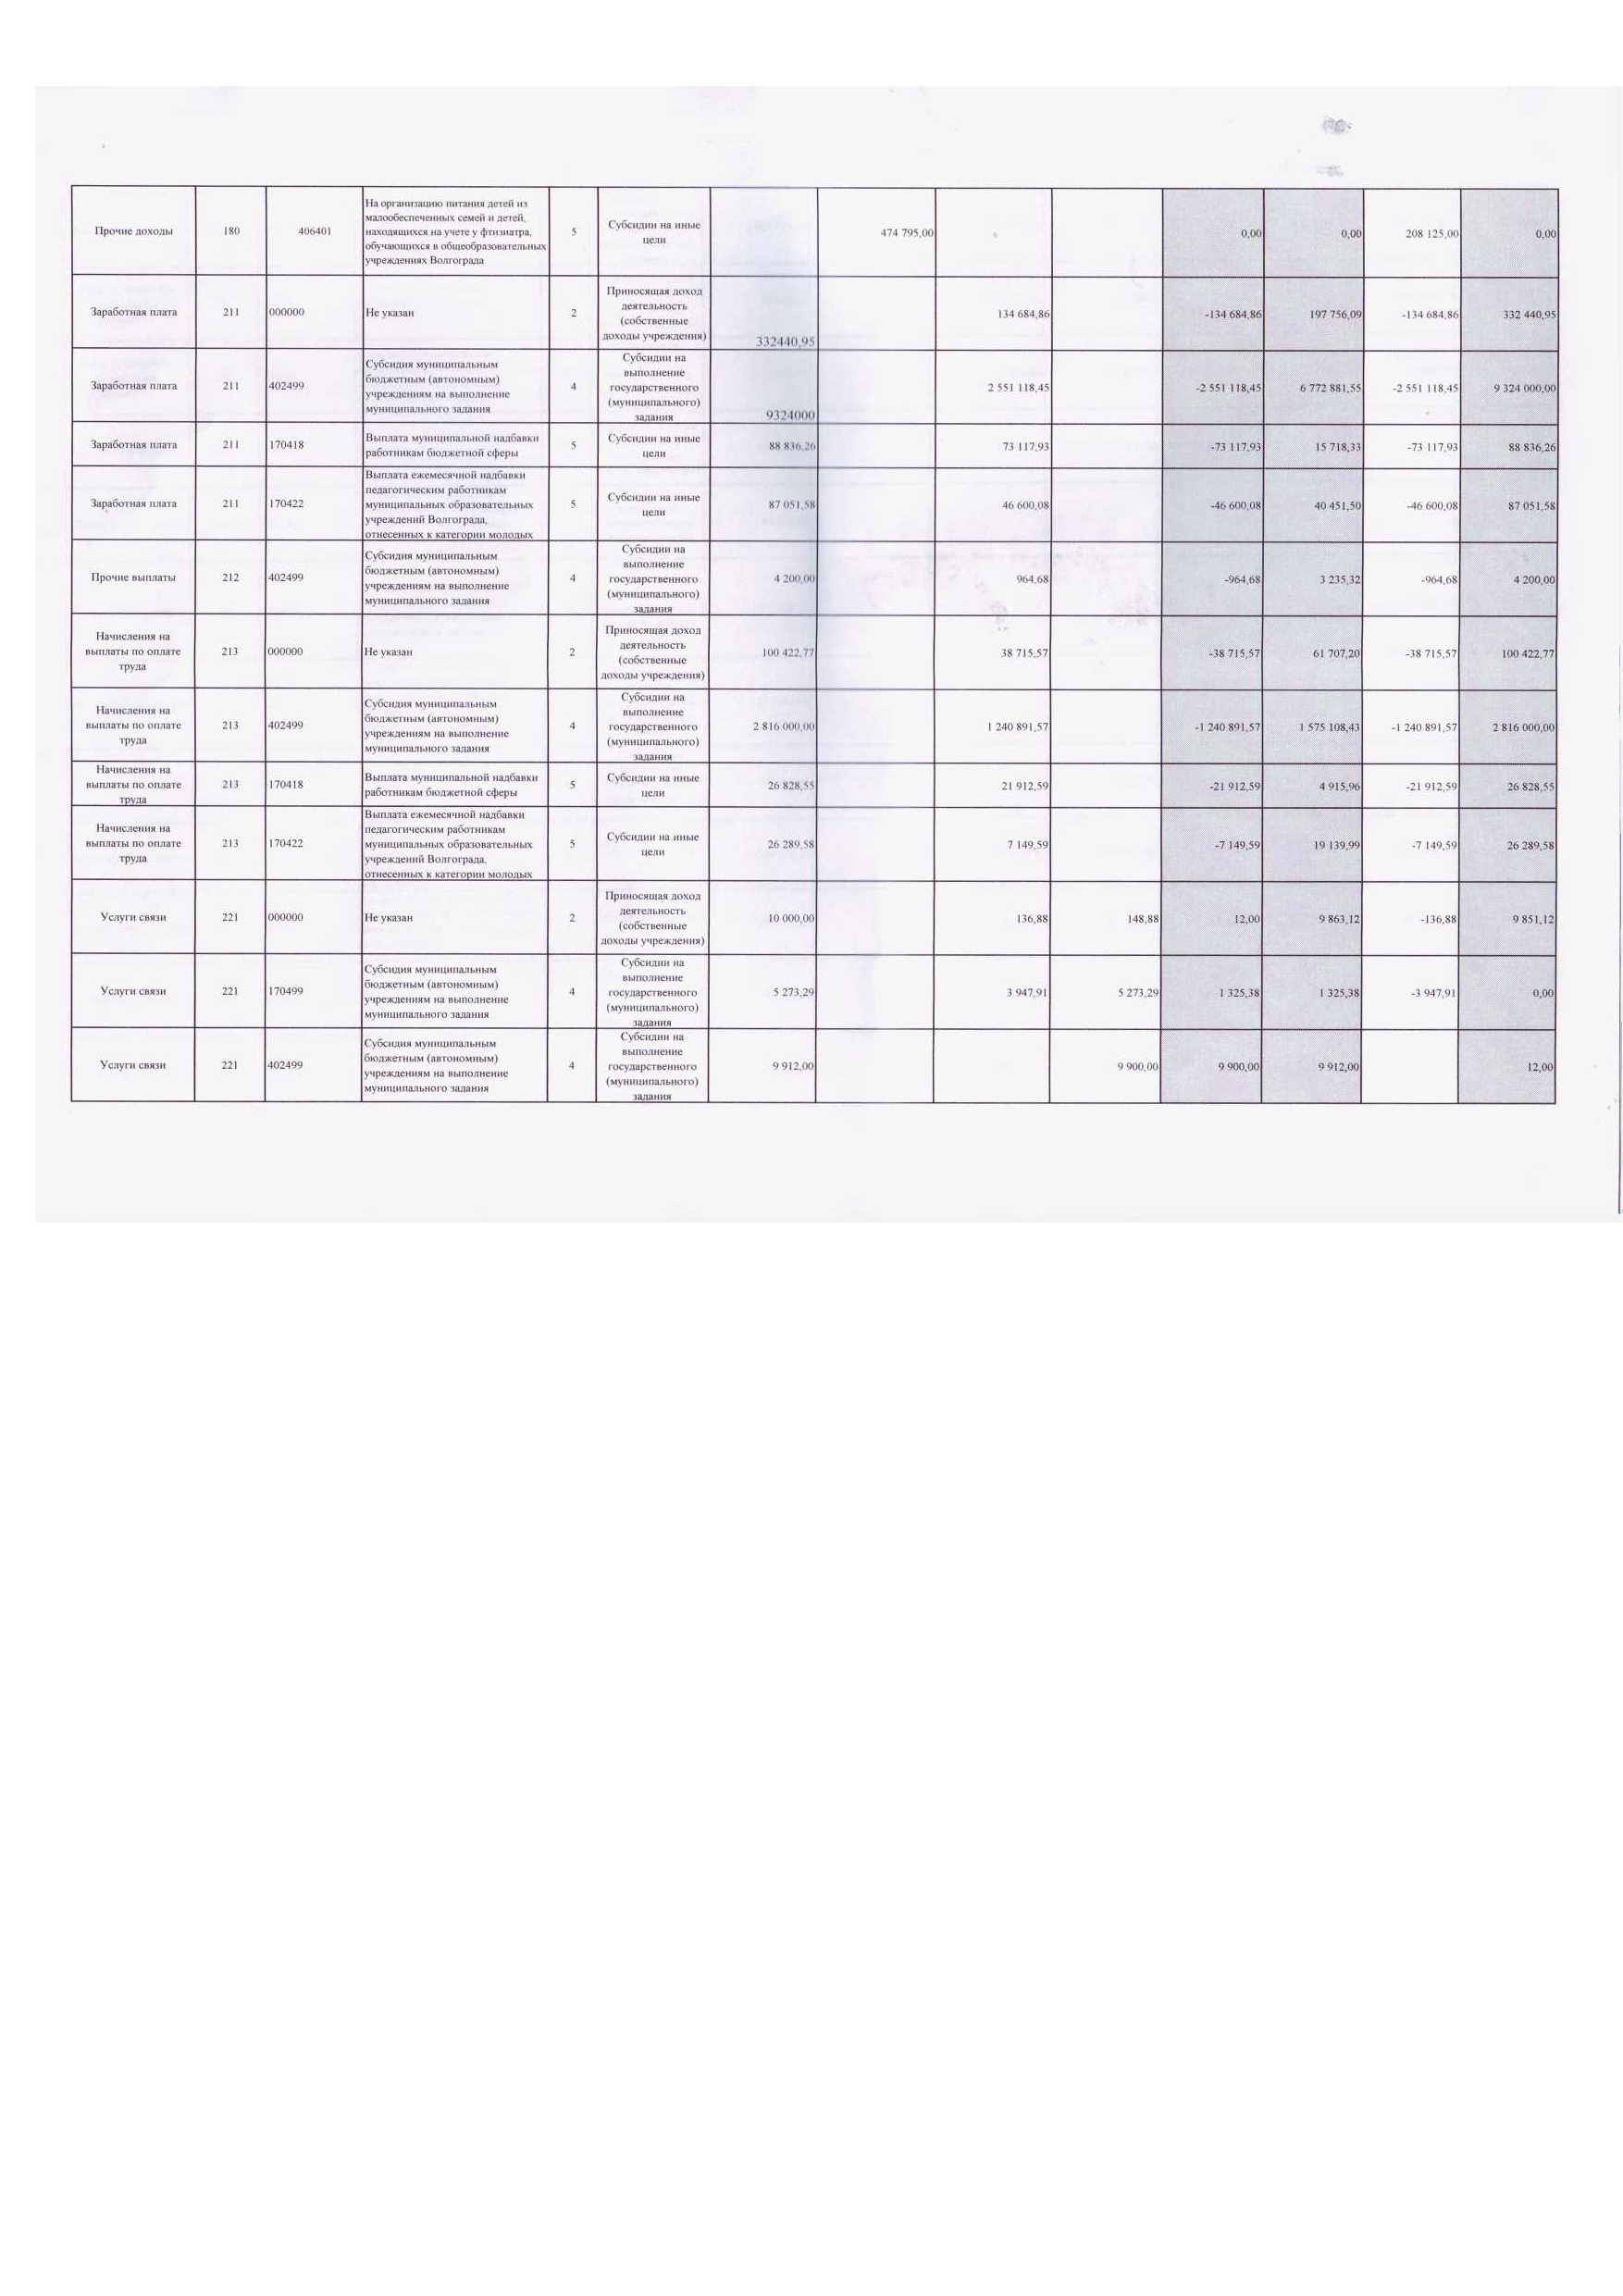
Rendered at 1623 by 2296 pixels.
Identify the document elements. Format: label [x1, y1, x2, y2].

picture [35, 86, 1623, 1222]
